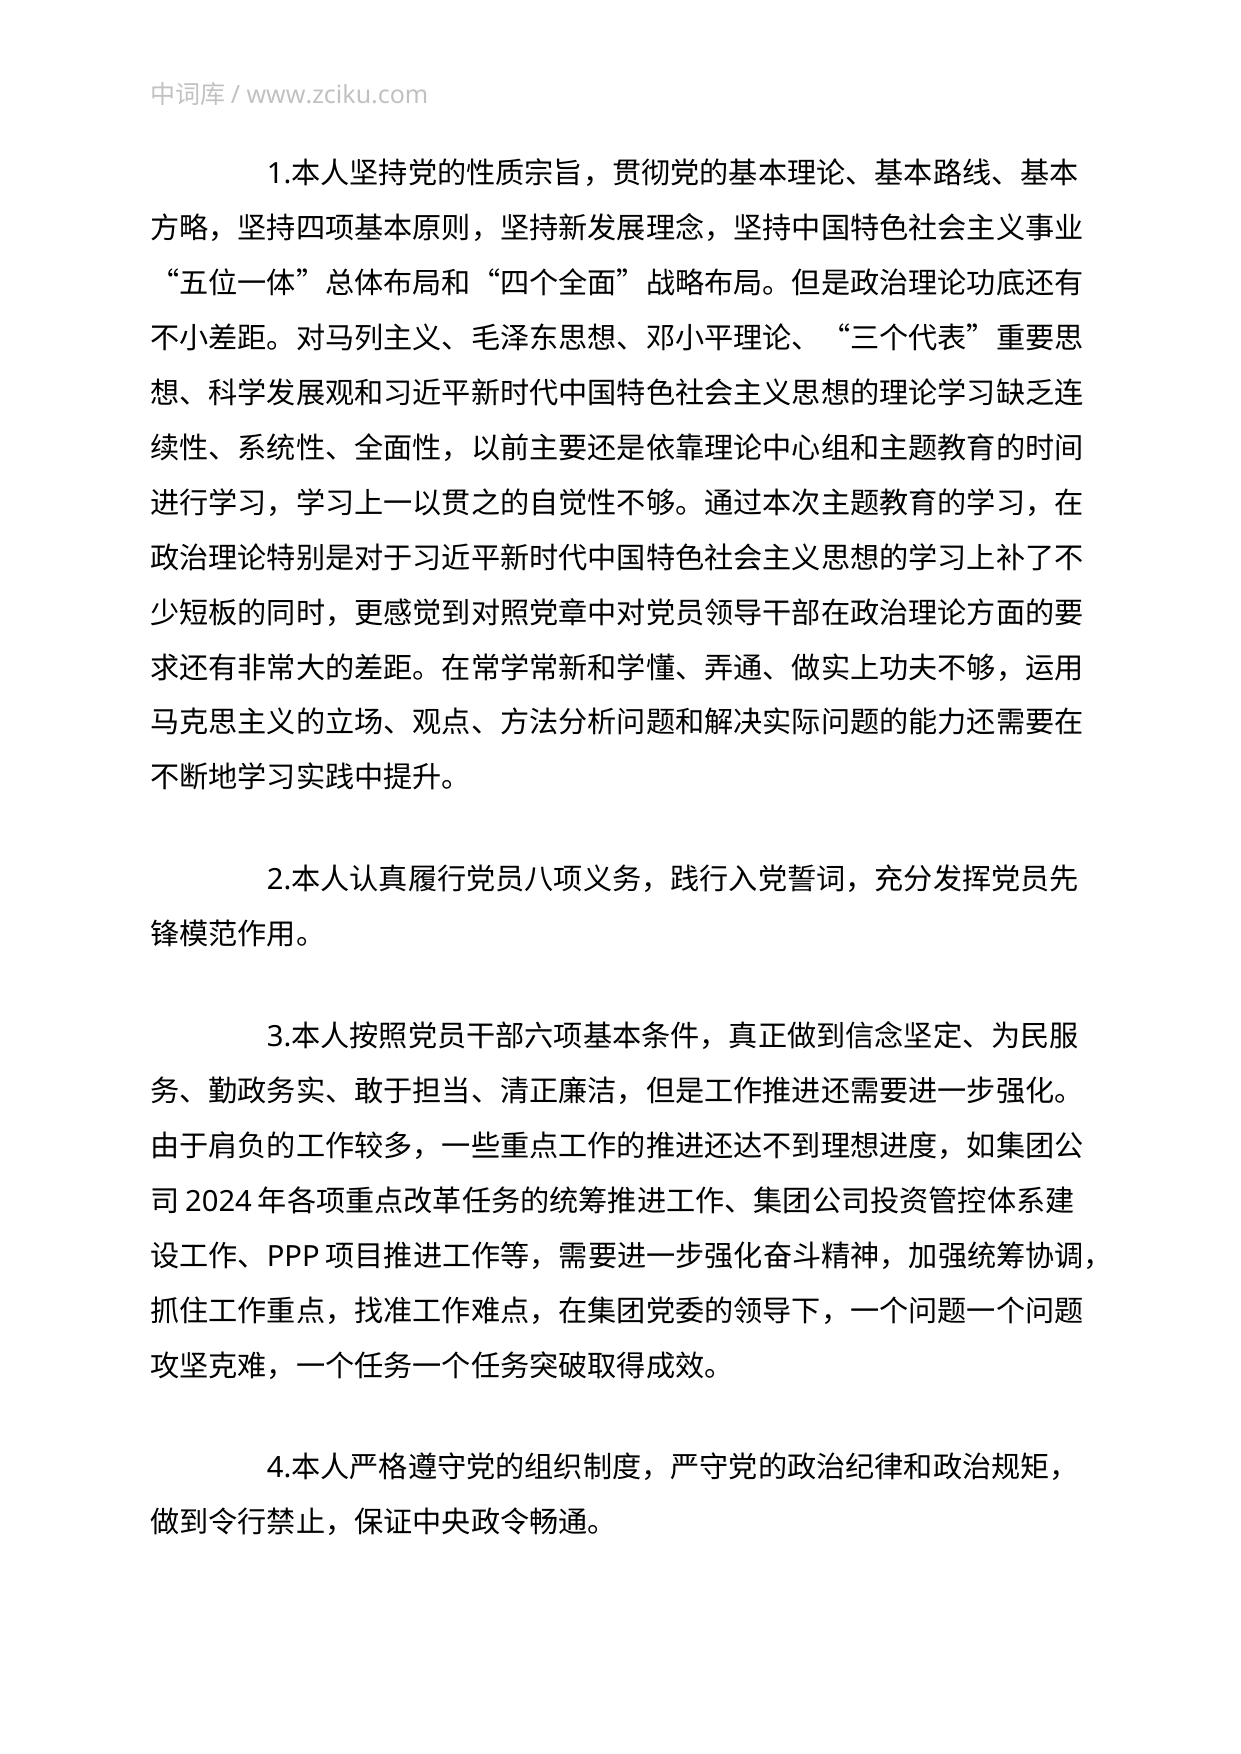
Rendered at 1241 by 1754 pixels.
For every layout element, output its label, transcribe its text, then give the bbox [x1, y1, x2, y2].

text 4.本人严格遵守党的组织制度，严守党的政治纪律和政治规矩，做到令行禁止，保证中央政令畅通。 [150, 1444, 1090, 1541]
text 3.本人按照党员干部六项基本条件，真正做到信念坚定、为民服务、勤政务实、敢于担当、清正廉洁，但是工作推进还需要进一步强化。由于肩负的工作较多，一些重点工作的推进还达不到理想进度，如集团公司2024年各项重点改革任务的统筹推进工作、集团公司投资管控体系建设工作、PPP项目推进工作等，需要进一步强化奋斗精神，加强统筹协调，抓住工作重点，找准工作难点，在集团党委的领导下，一个问题一个问题攻坚克难，一个任务一个任务突破取得成效。 [150, 1012, 1090, 1384]
text 2.本人认真履行党员八项义务，践行入党誓词，充分发挥党员先锋模范作用。 [150, 856, 1090, 953]
text 1.本人坚持党的性质宗旨，贯彻党的基本理论、基本路线、基本方略，坚持四项基本原则，坚持新发展理念，坚持中国特色社会主义事业“五位一体”总体布局和“四个全面”战略布局。但是政治理论功底还有不小差距。对马列主义、毛泽东思想、邓小平理论、“三个代表”重要思想、科学发展观和习近平新时代中国特色社会主义思想的理论学习缺乏连续性、系统性、全面性，以前主要还是依靠理论中心组和主题教育的时间进行学习，学习上一以贯之的自觉性不够。通过本次主题教育的学习，在政治理论特别是对于习近平新时代中国特色社会主义思想的学习上补了不少短板的同时，更感觉到对照党章中对党员领导干部在政治理论方面的要求还有非常大的差距。在常学常新和学懂、弄通、做实上功夫不够，运用马克思主义的立场、观点、方法分析问题和解决实际问题的能力还需要在不断地学习实践中提升。 [150, 150, 1090, 796]
